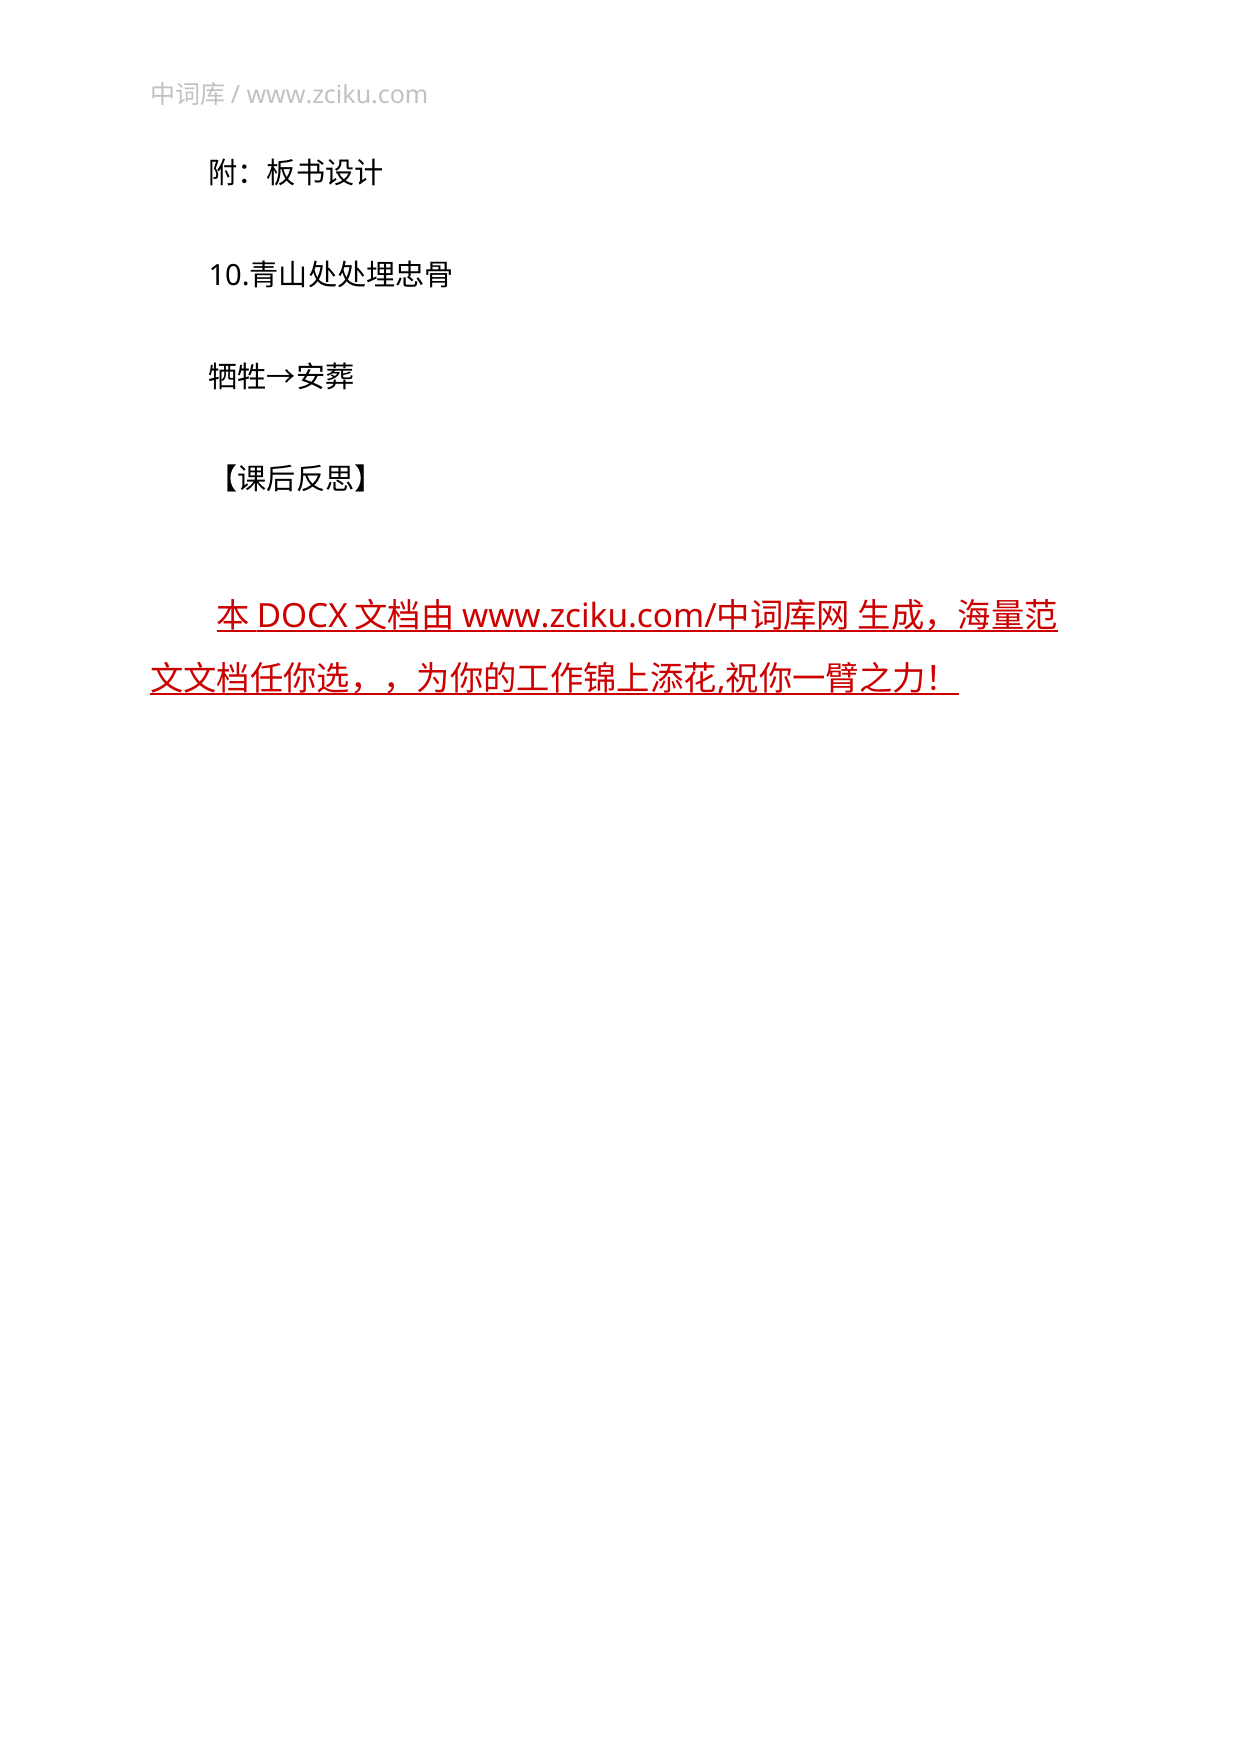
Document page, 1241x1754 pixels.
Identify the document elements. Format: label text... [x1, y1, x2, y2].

text 附：板书设计 [150, 150, 1090, 192]
text 本DOCX文档由 www.zciku.com/中词库网 生成，海量范文文档任你选，，为你的工作锦上添花,祝你一臂之力！ [150, 588, 1090, 700]
text 【课后反思】 [150, 456, 1090, 498]
text 牺牲→安葬 [150, 354, 1090, 396]
text 10.青山处处埋忠骨 [150, 252, 1090, 294]
